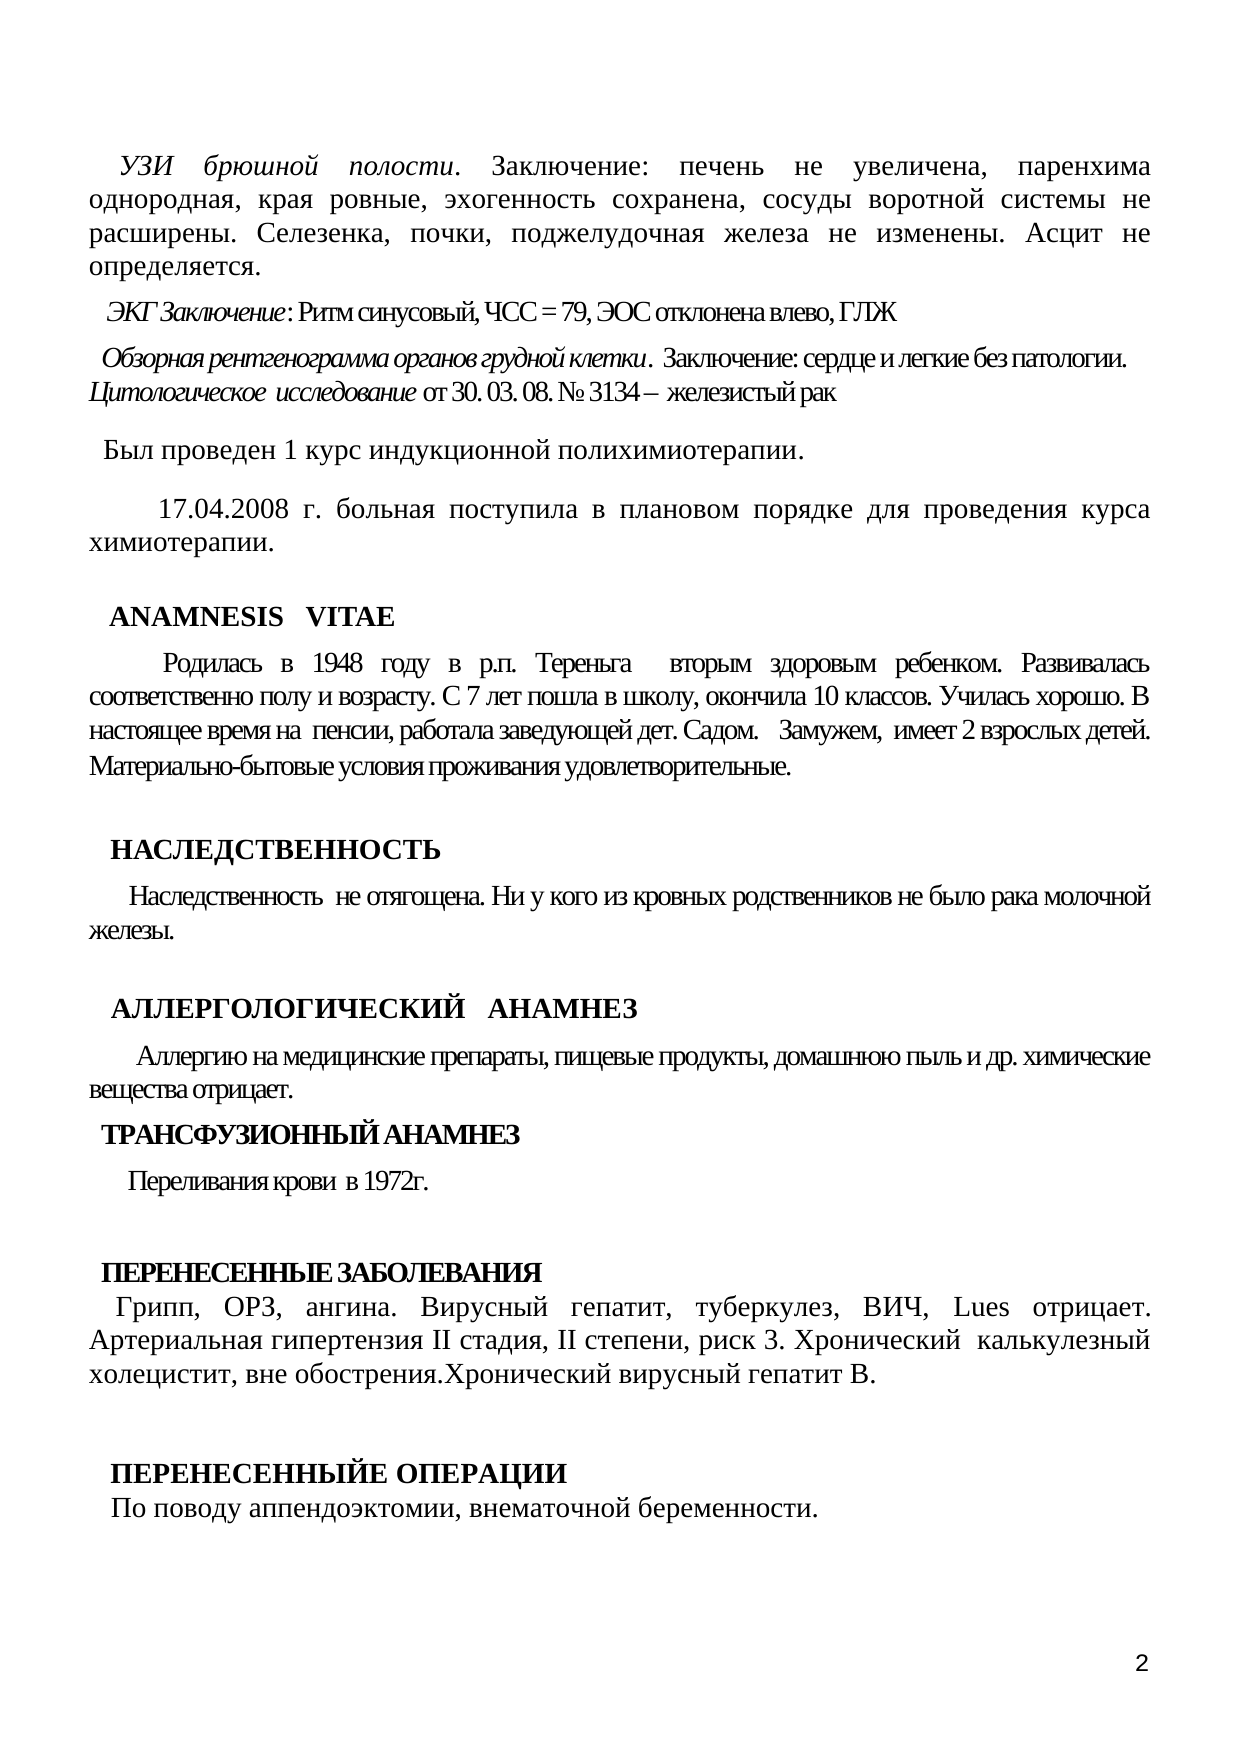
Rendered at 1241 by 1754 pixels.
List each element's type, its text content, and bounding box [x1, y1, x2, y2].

text Наследственность не отягощена. Ни у кого из кровных родственников не было рака молочной железы. [89, 878, 1152, 946]
text ПЕРЕНЕСЕННЫЕ ЗАБОЛЕВАНИЯ [59, 1255, 1152, 1289]
subtitle Был проведен 1 курс индукционной полихимиотерапии. [59, 432, 1152, 466]
text ТРАНСФУЗИОННЫЙ АНАМНЕЗ [59, 1117, 1152, 1151]
text Аллергию на медицинские препараты, пищевые продукты, домашнюю пыль и др. химические вещества отрицает. [89, 1038, 1152, 1105]
subtitle УЗИ брюшной полости. Заключение: печень не увеличена, паренхима однородная, края ровные, эхогенность сохранена, сосуды воротной системы не расширены. Селезенка, почки, поджелудочная железа не изменены. Асцит не определяется. [89, 148, 1152, 282]
text По поводу аппендоэктомии, внематочной беременности. [89, 1490, 1152, 1524]
subtitle НАСЛЕДСТВЕННОСТЬ [59, 832, 1152, 866]
subtitle 17.04.2008 г. больная поступила в плановом порядке для проведения курса химиотерапии. [89, 491, 1152, 558]
text ПЕРЕНЕСЕННЫЙЕ ОПЕРАЦИИ [59, 1457, 1152, 1490]
text ЭКГ Заключение: Ритм синусовый, ЧСС = 79, ЭОС отклонена влево, ГЛЖ [59, 294, 1152, 328]
subtitle АЛЛЕРГОЛОГИЧЕСКИЙ АНАМНЕЗ [89, 992, 1152, 1025]
text Переливания крови в 1972г. [89, 1163, 1152, 1197]
text Родилась в 1948 году в р.п. Тереньга вторым здоровым ребенком. Развивалась соответственно полу и возрасту. С 7 лет пошла в школу, окончила 10 классов. Училась хорошо. В настоящее время на пенсии, работала заведующей дет. Садом. Замужем, имеет 2 взрослых детей. Материально-бытовые условия проживания удовлетворительные. [89, 645, 1152, 782]
subtitle ANAMNESIS VITAE [89, 599, 1152, 632]
text Грипп, ОРЗ, ангина. Вирусный гепатит, туберкулез, ВИЧ, Lues отрицает. Артериальная гипертензия ІІ стадия, ІІ степени, риск 3. Хронический калькулезный холецистит, вне обострения.Хронический вирусный гепатит В. [89, 1289, 1152, 1389]
text Обзорная рентгенограмма органов грудной клетки. Заключение: сердце и легкие без патологии. Цитологическое исследование от 30. 03. 08. № 3134 – железистый рак [88, 340, 1152, 407]
